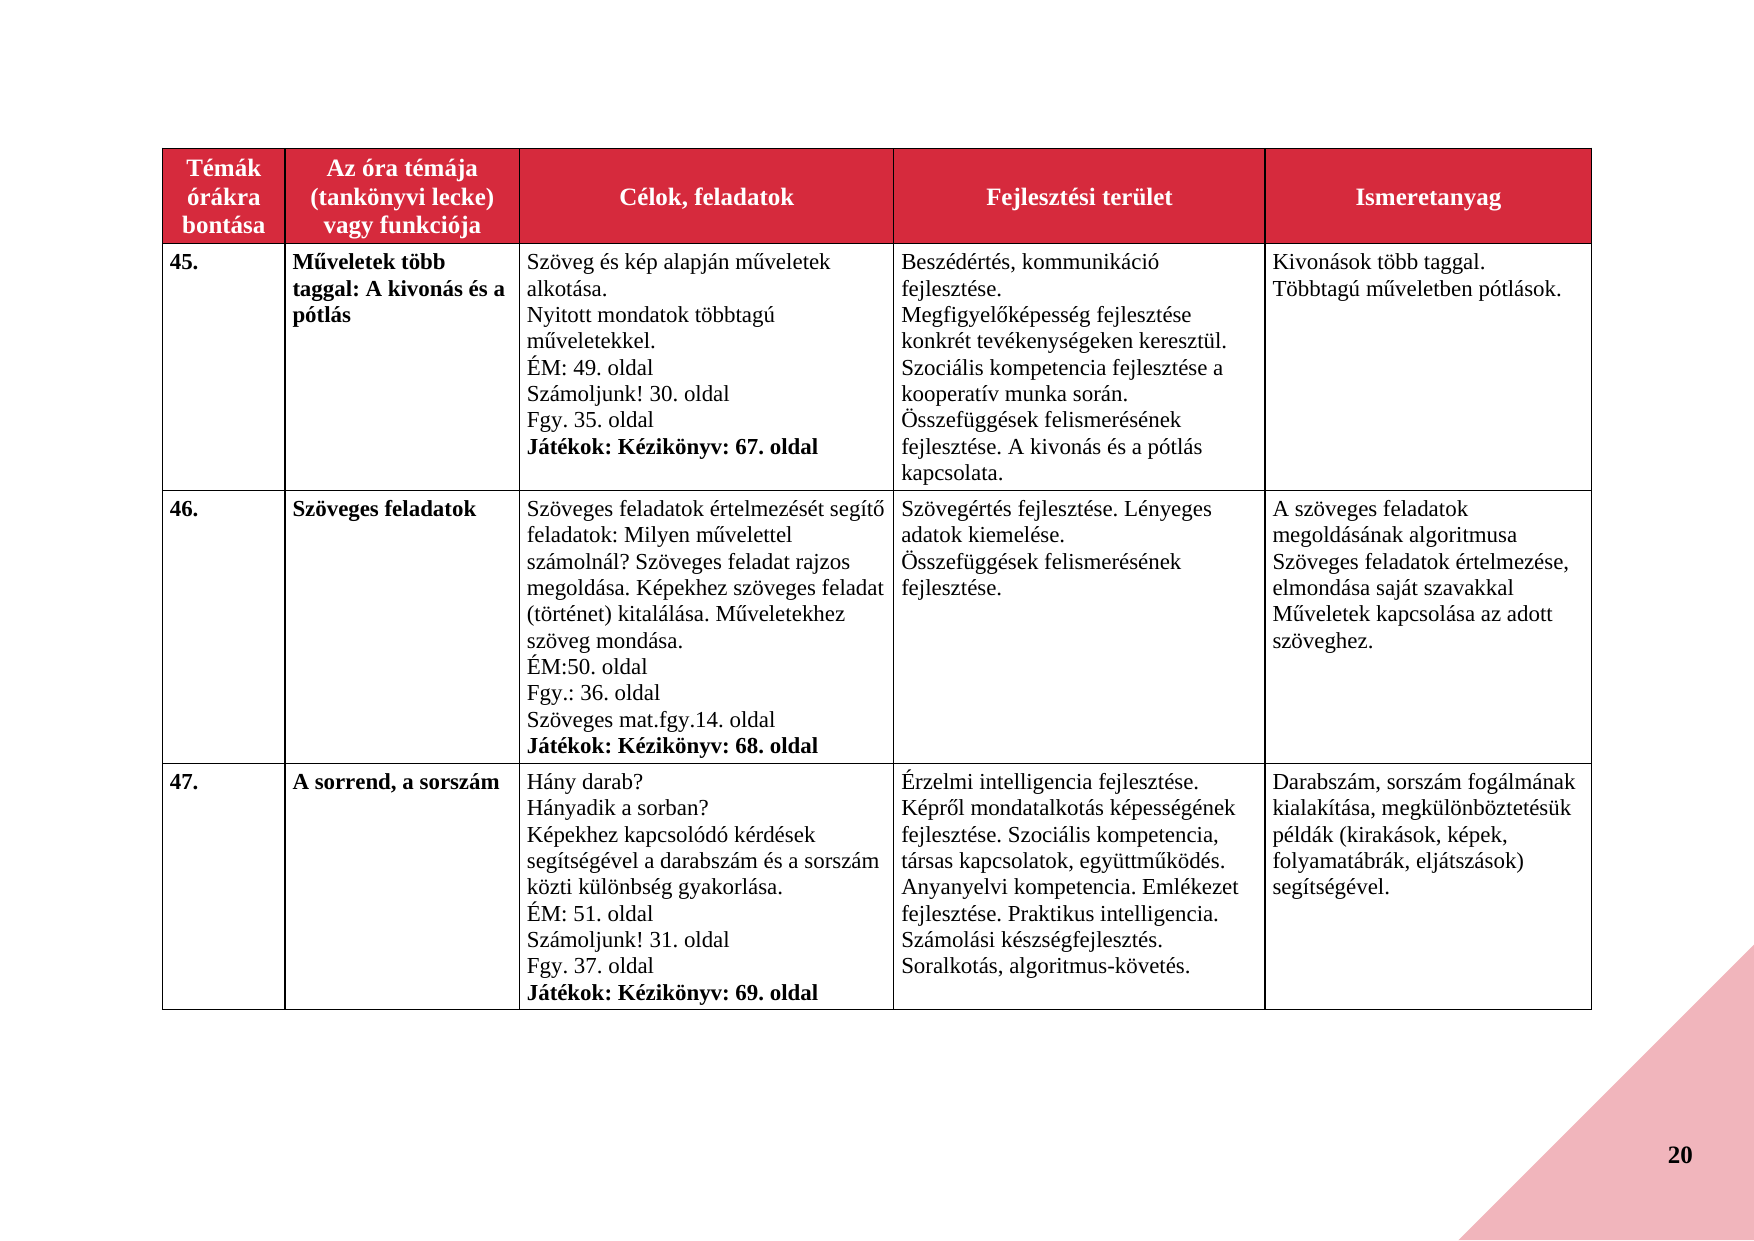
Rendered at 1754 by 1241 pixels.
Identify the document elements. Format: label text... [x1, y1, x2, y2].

table_cell Szöveges feladatok értelmezését segítő feladatok: Milyen művelettel számolnál? Szöveges feladat rajzos megoldása. Képekhez szöveges feladat (történet) kitalálása. Műveletekhez szöveg mondása. ÉM:50. oldal Fgy.: 36. oldal Szöveges mat.fgy.14. oldal Játékok: Kézikönyv: 68. oldal [520, 491, 893, 763]
table_cell A sorrend, a sorszám [286, 764, 519, 1009]
table_header Célok, feladatok [520, 149, 893, 243]
table_header Fejlesztési terület [894, 149, 1264, 243]
table_cell Szöveges feladatok [286, 491, 519, 763]
table_cell Kivonások több taggal. Többtagú műveletben pótlások. [1266, 244, 1591, 490]
table_cell 45. [163, 244, 284, 490]
table_cell Darabszám, sorszám fogálmának kialakítása, megkülönböztetésük példák (kirakások, képek, folyamatábrák, eljátszások) segítségével. [1266, 764, 1591, 1009]
table_cell Beszédértés, kommunikáció fejlesztése. Megfigyelőképesség fejlesztése konkrét tevékenységeken keresztül. Szociális kompetencia fejlesztése a kooperatív munka során. Összefüggések felismerésének fejlesztése. A kivonás és a pótlás kapcsolata. [894, 244, 1264, 490]
table_header Az óra témája (tankönyvi lecke) vagy funkciója [286, 149, 519, 243]
table_cell 46. [163, 491, 284, 763]
table_cell Hány darab? Hányadik a sorban? Képekhez kapcsolódó kérdések segítségével a darabszám és a sorszám közti különbség gyakorlása. ÉM: 51. oldal Számoljunk! 31. oldal Fgy. 37. oldal Játékok: Kézikönyv: 69. oldal [520, 764, 893, 1009]
table_header Ismeretanyag [1266, 149, 1591, 243]
table_cell Szövegértés fejlesztése. Lényeges adatok kiemelése. Összefüggések felismerésének fejlesztése. [894, 491, 1264, 763]
table_cell A szöveges feladatok megoldásának algoritmusa Szöveges feladatok értelmezése, elmondása saját szavakkal Műveletek kapcsolása az adott szöveghez. [1266, 491, 1591, 763]
table_cell Műveletek több taggal: A kivonás és a pótlás [286, 244, 519, 490]
table_cell Érzelmi intelligencia fejlesztése. Képről mondatalkotás képességének fejlesztése. Szociális kompetencia, társas kapcsolatok, együttműködés. Anyanyelvi kompetencia. Emlékezet fejlesztése. Praktikus intelligencia. Számolási készségfejlesztés. Soralkotás, algoritmus-követés. [894, 764, 1264, 1009]
table_cell 47. [163, 764, 284, 1009]
table_header Témák órákra bontása [163, 149, 284, 243]
table_cell Szöveg és kép alapján műveletek alkotása. Nyitott mondatok többtagú műveletekkel. ÉM: 49. oldal Számoljunk! 30. oldal Fgy. 35. oldal Játékok: Kézikönyv: 67. oldal [520, 244, 893, 490]
